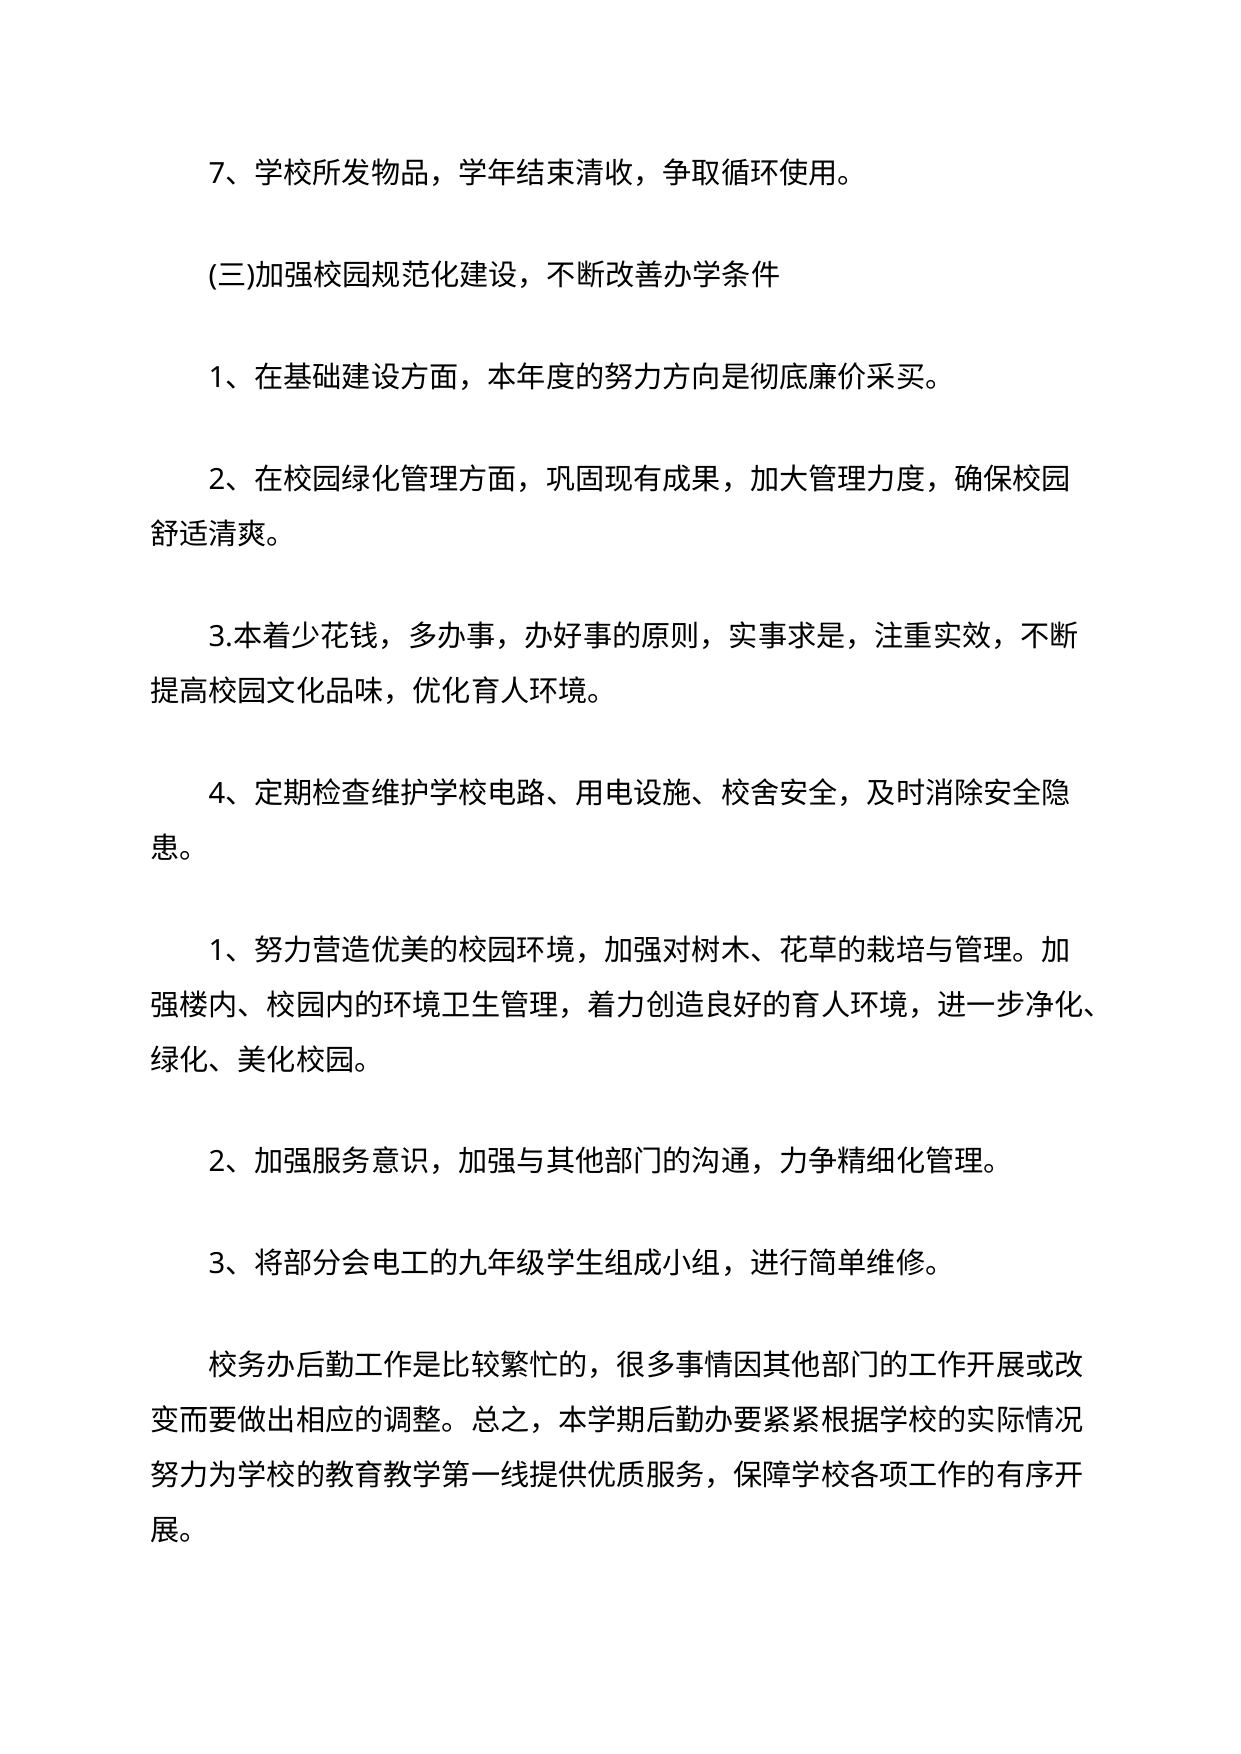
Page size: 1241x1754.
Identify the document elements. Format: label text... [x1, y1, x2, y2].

text 校务办后勤工作是比较繁忙的，很多事情因其他部门的工作开展或改变而要做出相应的调整。总之，本学期后勤办要紧紧根据学校的实际情况努力为学校的教育教学第一线提供优质服务，保障学校各项工作的有序开展。 [150, 1342, 1090, 1549]
text 1、在基础建设方面，本年度的努力方向是彻底廉价采买。 [150, 354, 1090, 396]
text 4、定期检查维护学校电路、用电设施、校舍安全，及时消除安全隐患。 [150, 769, 1090, 867]
text 2、加强服务意识，加强与其他部门的沟通，力争精细化管理。 [150, 1138, 1090, 1180]
text 2、在校园绿化管理方面，巩固现有成果，加大管理力度，确保校园舒适清爽。 [150, 456, 1090, 553]
text 1、努力营造优美的校园环境，加强对树木、花草的栽培与管理。加强楼内、校园内的环境卫生管理，着力创造良好的育人环境，进一步净化、绿化、美化校园。 [150, 926, 1090, 1078]
text (三)加强校园规范化建设，不断改善办学条件 [150, 252, 1090, 294]
text 3、将部分会电工的九年级学生组成小组，进行简单维修。 [150, 1240, 1090, 1282]
text 7、学校所发物品，学年结束清收，争取循环使用。 [150, 150, 1090, 192]
text 3.本着少花钱，多办事，办好事的原则，实事求是，注重实效，不断提高校园文化品味，优化育人环境。 [150, 613, 1090, 710]
